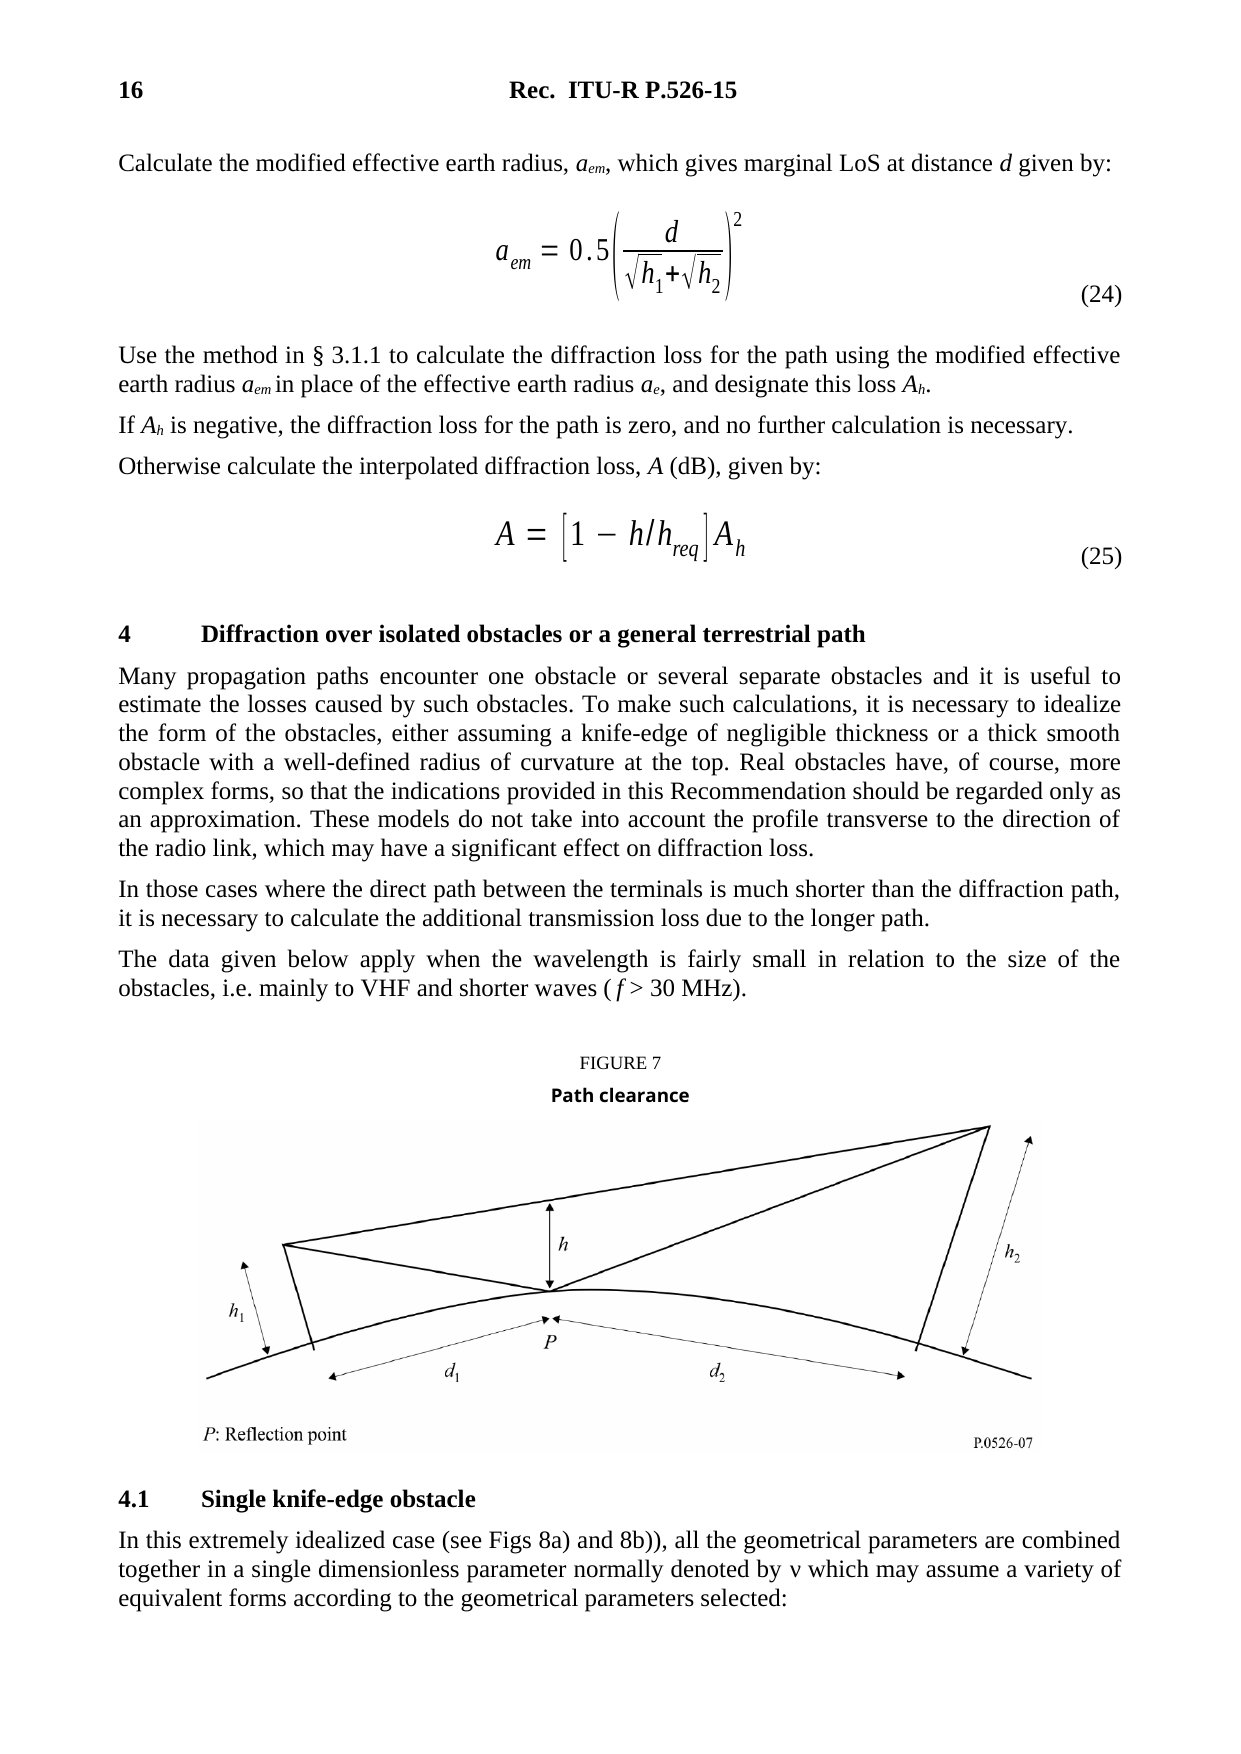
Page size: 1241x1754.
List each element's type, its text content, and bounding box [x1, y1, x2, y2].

text The data given below apply when the wavelength is fairly small in relation to the size of the obstacles, i.e. mainly to VHF and shorter waves ( f > 30 MHz). [118, 944, 1122, 1002]
picture [198, 1120, 1042, 1451]
text In those cases where the direct path between the terminals is much shorter than the diffraction path, it is necessary to calculate the additional transmission loss due to the longer path. [118, 874, 1122, 932]
text (24) [118, 208, 1122, 308]
text (25) [118, 512, 1122, 569]
text FIGURE 7 [118, 1052, 1122, 1074]
text Use the method in § 3.1.1 to calculate the diffraction loss for the path using the modified effective earth radius aem in place of the effective earth radius ae, and designate this loss Ah. [118, 340, 1122, 397]
subtitle 4 Diffraction over isolated obstacles or a general terrestrial path [118, 619, 1122, 648]
text Otherwise calculate the interpolated diffraction loss, A (dB), given by: [118, 451, 1122, 480]
text If Ah is negative, the diffraction loss for the path is zero, and no further calculation is necessary. [118, 410, 1122, 439]
text In this extremely idealized case (see Figs 8a) and 8b)), all the geometrical parameters are combined together in a single dimensionless parameter normally denoted by ν which may assume a variety of equivalent forms according to the geometrical parameters selected: [118, 1525, 1122, 1611]
text Many propagation paths encounter one obstacle or several separate obstacles and it is useful to estimate the losses caused by such obstacles. To make such calculations, it is necessary to idealize the form of the obstacles, either assuming a knife-edge of negligible thickness or a thick smooth obstacle with a well-defined radius of curvature at the top. Real obstacles have, of course, more complex forms, so that the indications provided in this Recommendation should be regarded only as an approximation. These models do not take into account the profile transverse to the direction of the radio link, which may have a significant effect on diffraction loss. [118, 661, 1122, 862]
subtitle 4.1 Single knife-edge obstacle [118, 1484, 1122, 1513]
text Calculate the modified effective earth radius, aem, which gives marginal LoS at distance d given by: [118, 148, 1122, 176]
title Path clearance [118, 1082, 1122, 1107]
